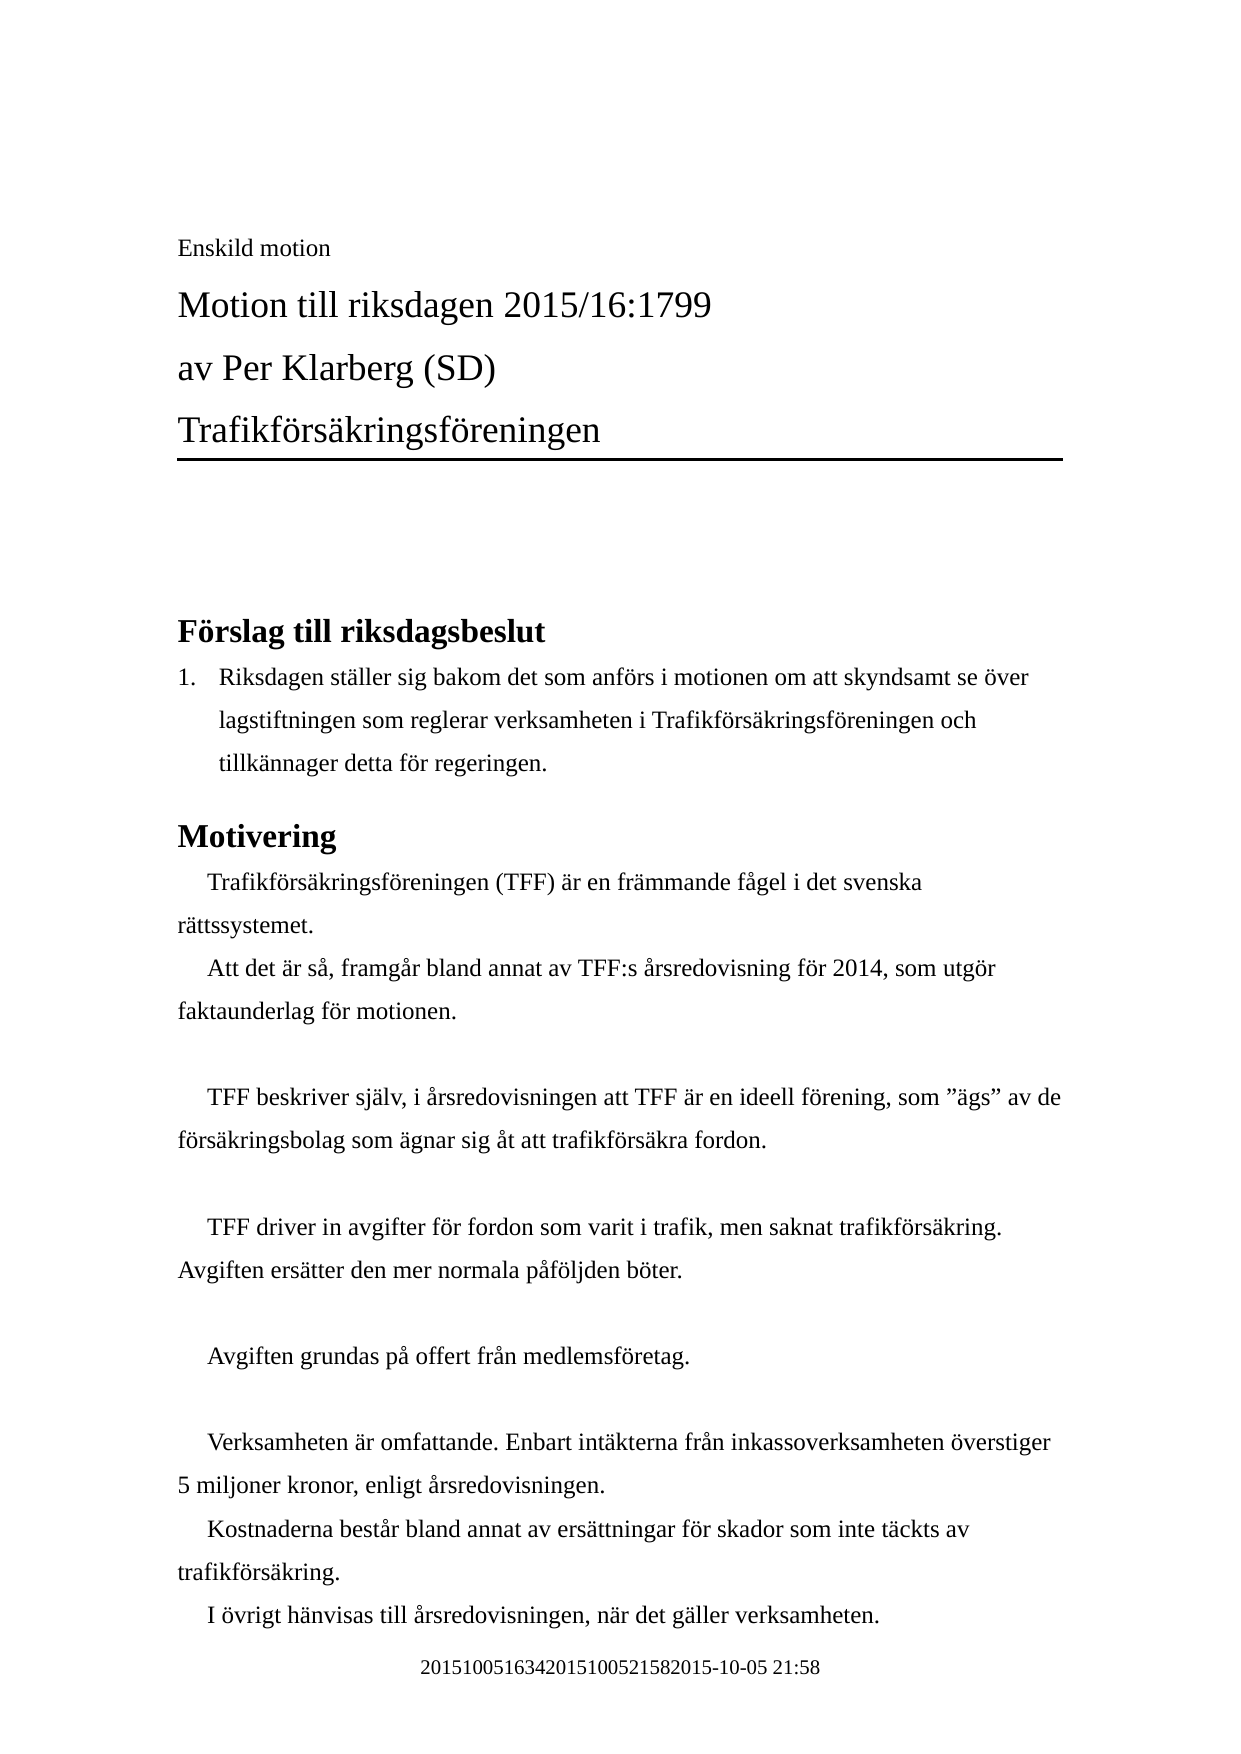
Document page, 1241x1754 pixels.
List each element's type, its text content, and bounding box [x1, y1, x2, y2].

text Verksamheten är omfattande. Enbart intäkterna från inkassoverksamheten överstiger 5 miljoner kronor, enligt årsredovisningen. [177, 1427, 1063, 1499]
text Kostnaderna består bland annat av ersättningar för skador som inte täckts av trafikförsäkring. [177, 1514, 1063, 1586]
text Trafikförsäkringsföreningen (TFF) är en främmande fågel i det svenska rättssystemet. [177, 867, 1063, 939]
text TFF driver in avgifter för fordon som varit i trafik, men saknat trafikförsäkring. Avgiften ersätter den mer normala påföljden böter. [177, 1212, 1063, 1284]
text Avgiften grundas på offert från medlemsföretag. [177, 1341, 1063, 1370]
text TFF beskriver själv, i årsredovisningen att TFF är en ideell förening, som ”ägs” av de försäkringsbolag som ägnar sig åt att trafikförsäkra fordon. [177, 1082, 1063, 1154]
text Att det är så, framgår bland annat av TFF:s årsredovisning för 2014, som utgör faktaunderlag för motionen. [177, 953, 1063, 1025]
text I övrigt hänvisas till årsredovisningen, när det gäller verksamheten. [177, 1600, 1063, 1629]
subtitle Motivering [177, 816, 1063, 854]
